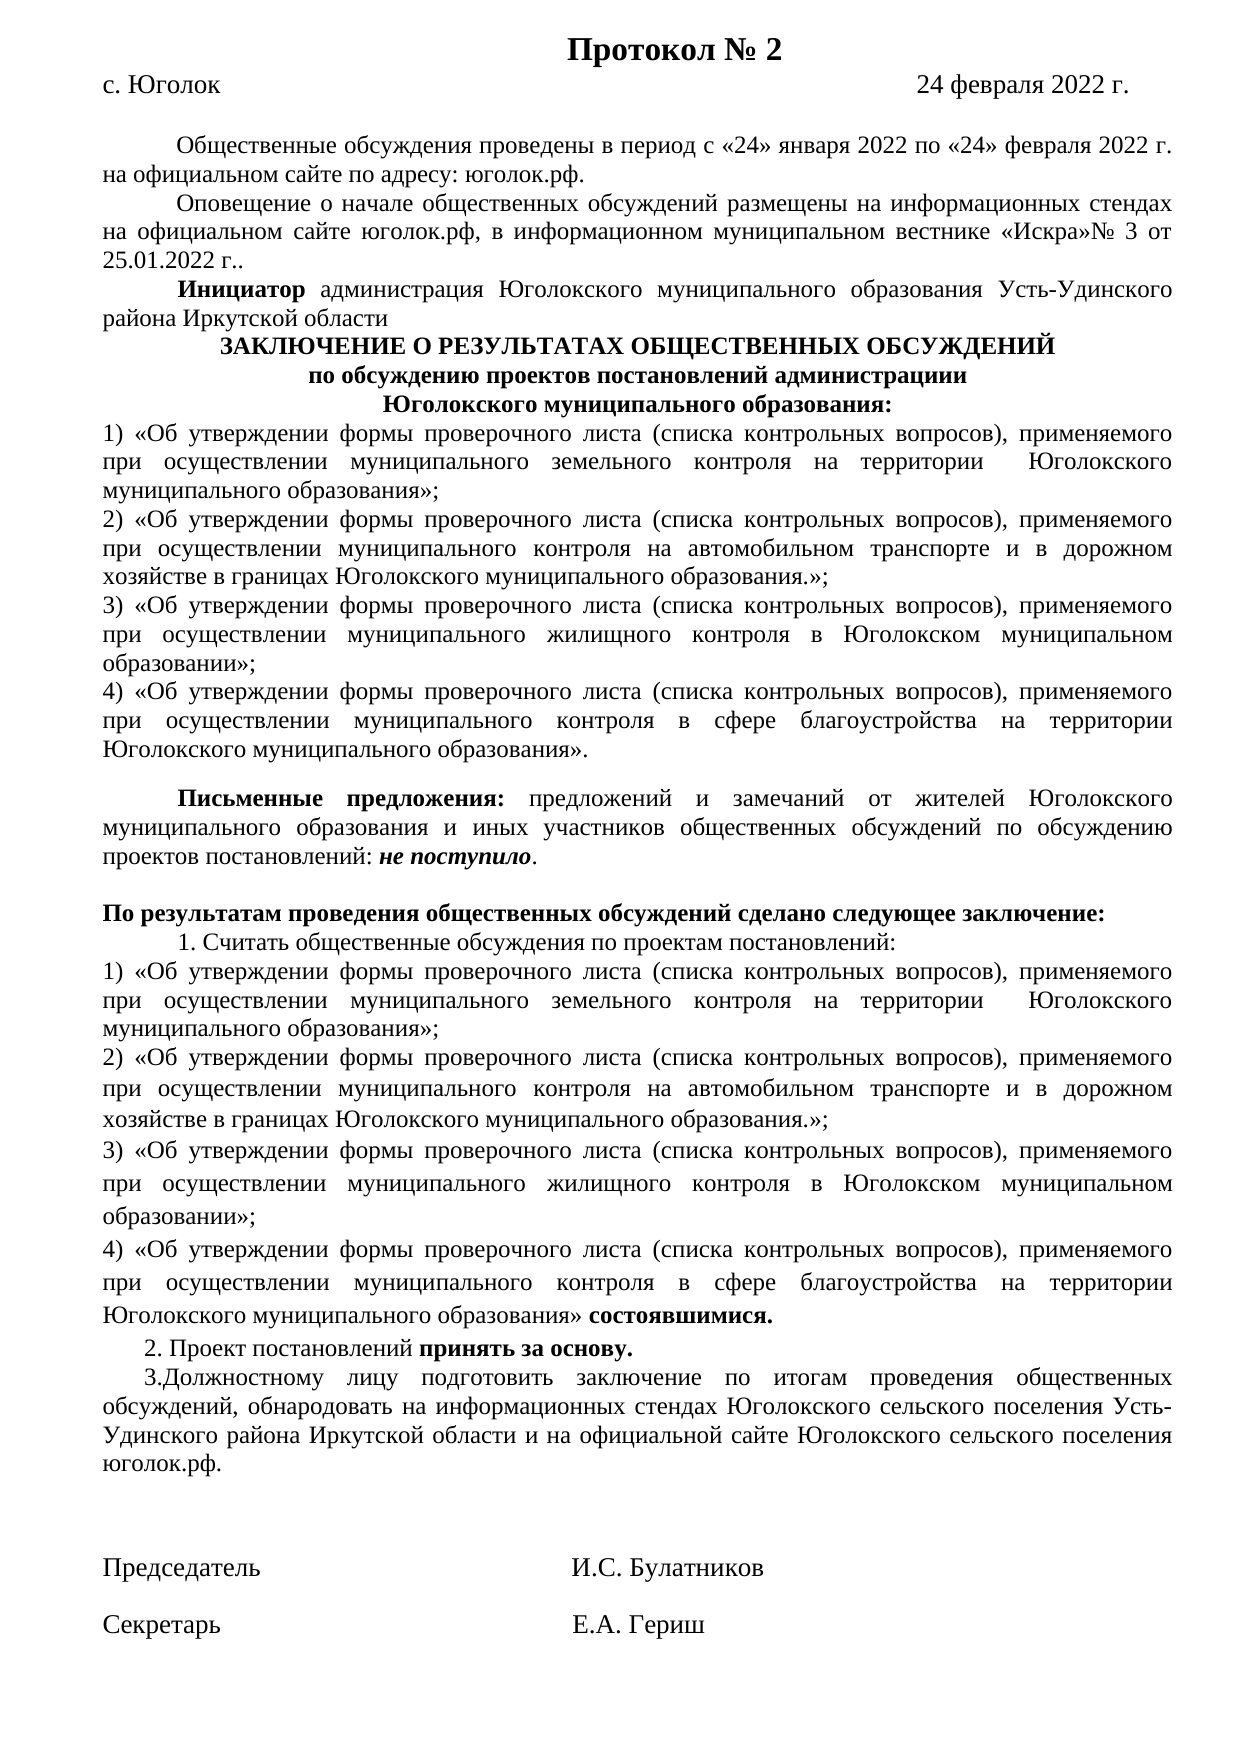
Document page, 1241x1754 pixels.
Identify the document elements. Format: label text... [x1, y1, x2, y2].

text Председатель И.С. Булатников [102, 1551, 1173, 1582]
text 3) «Об утверждении формы проверочного листа (списка контрольных вопросов), применяемого при осуществлении муниципального жилищного контроля в Юголокском муниципальном образовании»; [102, 1135, 1173, 1230]
text 4) «Об утверждении формы проверочного листа (списка контрольных вопросов), применяемого при осуществлении муниципального контроля в сфере благоустройства на территории Юголокского муниципального образования» состоявшимися. [102, 1234, 1173, 1329]
text 1. Считать общественные обсуждения по проектам постановлений: [102, 927, 1173, 956]
text 1) «Об утверждении формы проверочного листа (списка контрольных вопросов), применяемого при осуществлении муниципального земельного контроля на территории Юголокского муниципального образования»; [102, 418, 1173, 504]
text 2. Проект постановлений принять за основу. [102, 1333, 1173, 1362]
text Юголокского муниципального образования: [102, 389, 1173, 418]
text 3.Должностному лицу подготовить заключение по итогам проведения общественных обсуждений, обнародовать на информационных стендах Юголокского сельского поселения Усть-Удинского района Иркутской области и на официальной сайте Юголокского сельского поселения юголок.рф. [102, 1362, 1173, 1477]
text 1) «Об утверждении формы проверочного листа (списка контрольных вопросов), применяемого при осуществлении муниципального земельного контроля на территории Юголокского муниципального образования»; [102, 956, 1173, 1042]
text 2) «Об утверждении формы проверочного листа (списка контрольных вопросов), применяемого при осуществлении муниципального контроля на автомобильном транспорте и в дорожном хозяйстве в границах Юголокского муниципального образования.»; [102, 504, 1173, 590]
text 4) «Об утверждении формы проверочного листа (списка контрольных вопросов), применяемого при осуществлении муниципального контроля в сфере благоустройства на территории Юголокского муниципального образования». [102, 676, 1173, 763]
text Оповещение о начале общественных обсуждений размещены на информационных стендах на официальном сайте юголок.рф, в информационном муниципальном вестнике «Искра»№ 3 от 25.01.2022 г.. [102, 188, 1173, 274]
text Письменные предложения: предложений и замечаний от жителей Юголокского муниципального образования и иных участников общественных обсуждений по обсуждению проектов постановлений: не поступило. [102, 783, 1173, 870]
text Секретарь Е.А. Гериш [102, 1608, 1173, 1639]
text с. Юголок 24 февраля 2022 г. [102, 68, 1173, 99]
text Протокол № 2 [102, 29, 1173, 68]
text Общественные обсуждения проведены в период с «24» января 2022 по «24» февраля 2022 г. на официальном сайте по адресу: юголок.рф. [102, 130, 1173, 188]
text ЗАКЛЮЧЕНИЕ О РЕЗУЛЬТАТАХ ОБЩЕСТВЕННЫХ ОБСУЖДЕНИЙ по обсуждению проектов постановлений администрациии [102, 331, 1173, 389]
text По результатам проведения общественных обсуждений сделано следующее заключение: [102, 898, 1173, 927]
text 2) «Об утверждении формы проверочного листа (списка контрольных вопросов), применяемого при осуществлении муниципального контроля на автомобильном транспорте и в дорожном хозяйстве в границах Юголокского муниципального образования.»; [102, 1042, 1173, 1133]
text Инициатор администрация Юголокского муниципального образования Усть-Удинского района Иркутской области [102, 274, 1173, 331]
text 3) «Об утверждении формы проверочного листа (списка контрольных вопросов), применяемого при осуществлении муниципального жилищного контроля в Юголокском муниципальном образовании»; [102, 590, 1173, 676]
